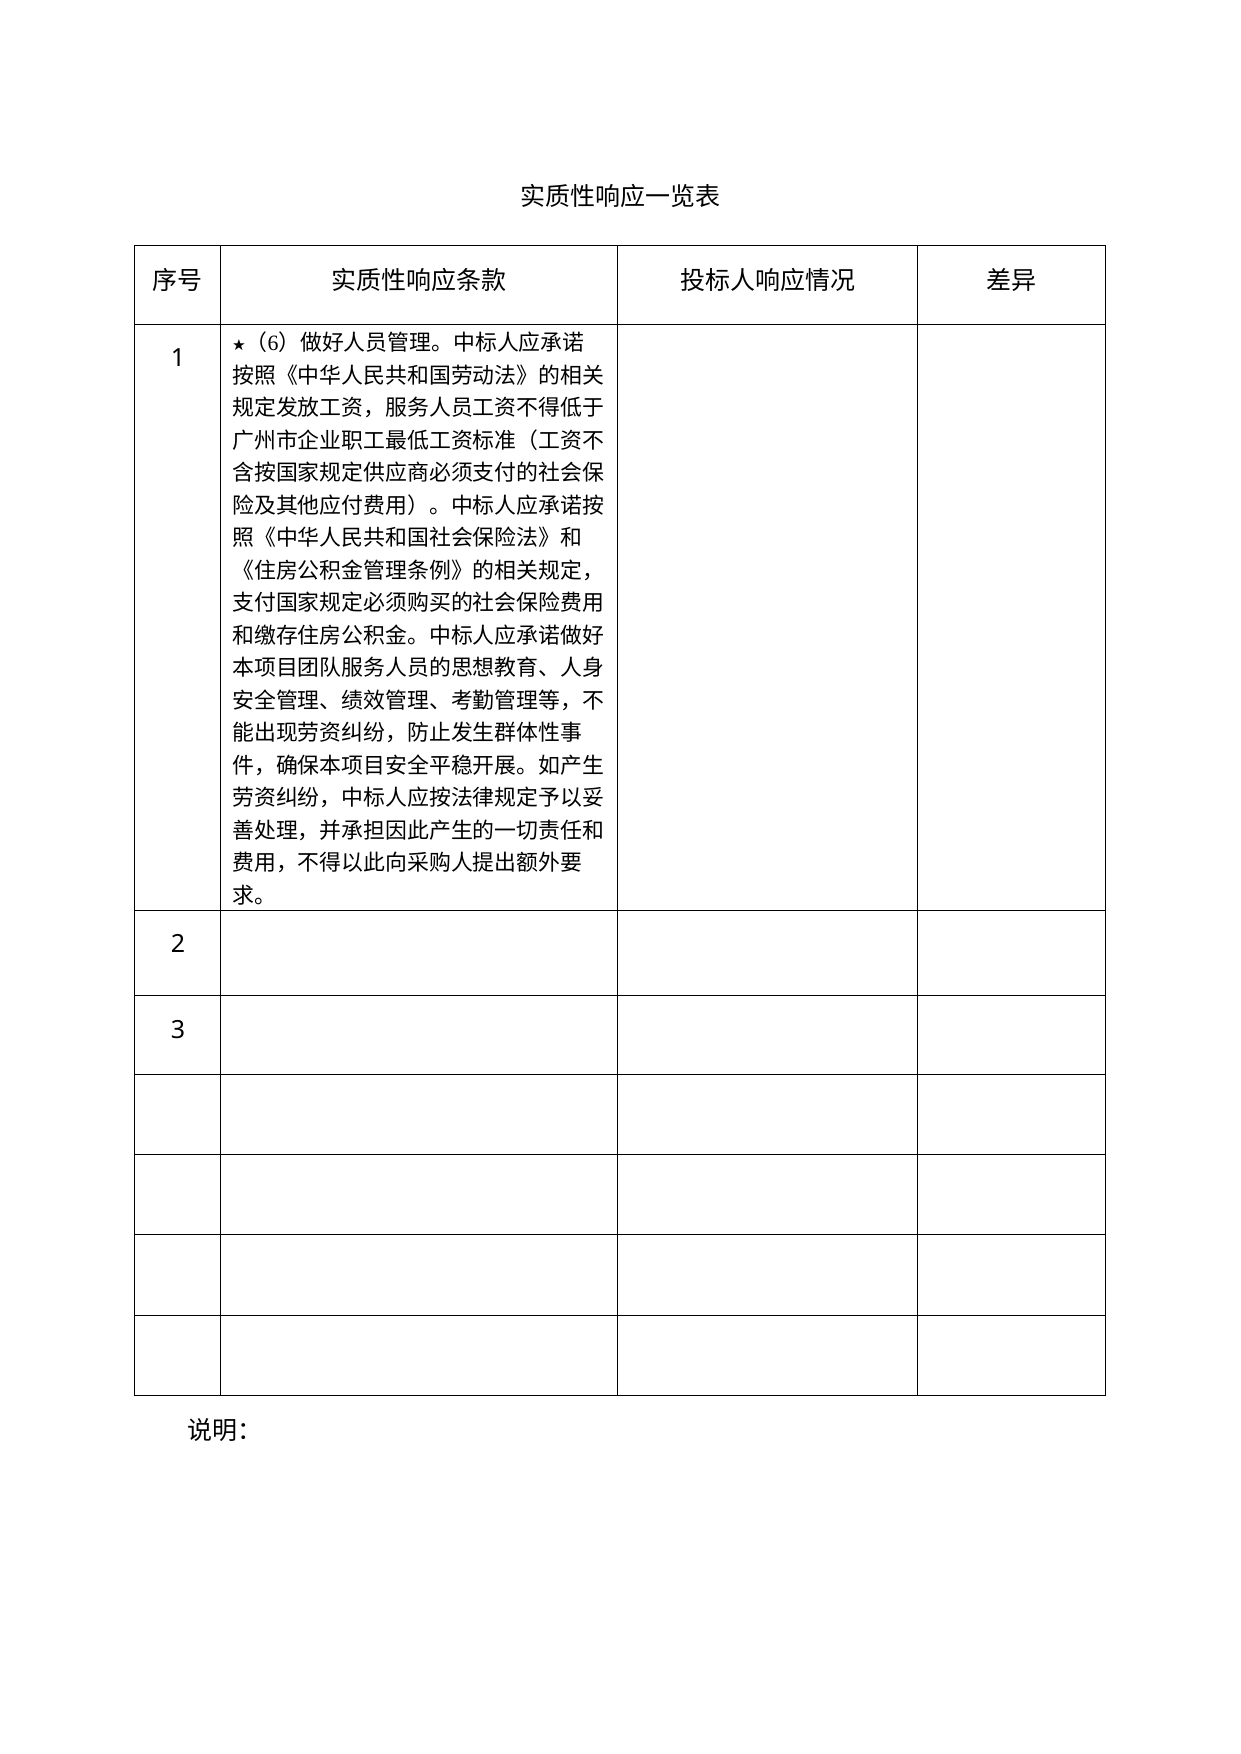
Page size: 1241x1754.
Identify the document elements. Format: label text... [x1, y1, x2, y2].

table_header 投标人响应情况 [618, 246, 917, 324]
table_cell [135, 1235, 220, 1315]
table_cell [135, 1155, 220, 1234]
table_cell [618, 1075, 917, 1154]
table_cell [221, 1235, 617, 1315]
text 说明： [187, 1396, 1053, 1461]
table_cell 2 [135, 911, 220, 995]
table_cell [221, 911, 617, 995]
table_cell 3 [135, 996, 220, 1074]
table_cell [618, 1155, 917, 1234]
table_cell [221, 996, 617, 1074]
table_cell [618, 911, 917, 995]
table_cell [918, 325, 1105, 910]
table_cell 1 [135, 325, 220, 910]
table_cell [918, 1235, 1105, 1315]
table_cell [221, 1155, 617, 1234]
table_header 实质性响应条款 [221, 246, 617, 324]
table_cell [135, 1075, 220, 1154]
text 实质性响应一览表 [187, 162, 1053, 227]
table_cell [618, 1316, 917, 1395]
table_cell [918, 911, 1105, 995]
table_cell [918, 1075, 1105, 1154]
table_header 序号 [135, 246, 220, 324]
table_cell ★（6）做好人员管理。中标人应承诺按照《中华人民共和国劳动法》的相关规定发放工资，服务人员工资不得低于广州市企业职工最低工资标准（工资不含按国家规定供应商必须支付的社会保险及其他应付费用）。中标人应承诺按照《中华人民共和国社会保险法》和《住房公积金管理条例》的相关规定，支付国家规定必须购买的社会保险费用和缴存住房公积金。中标人应承诺做好本项目团队服务人员的思想教育、人身安全管理、绩效管理、考勤管理等，不能出现劳资纠纷，防止发生群体性事件，确保本项目安全平稳开展。如产生劳资纠纷，中标人应按法律规定予以妥善处理，并承担因此产生的一切责任和费用，不得以此向采购人提出额外要求。 [221, 325, 617, 910]
table_cell [618, 996, 917, 1074]
table_cell [918, 1155, 1105, 1234]
table_cell [221, 1316, 617, 1395]
table_cell [918, 1316, 1105, 1395]
table_header 差异 [918, 246, 1105, 324]
table_cell [918, 996, 1105, 1074]
table_cell [135, 1316, 220, 1395]
table_cell [618, 1235, 917, 1315]
table_cell [618, 325, 917, 910]
table_cell [221, 1075, 617, 1154]
